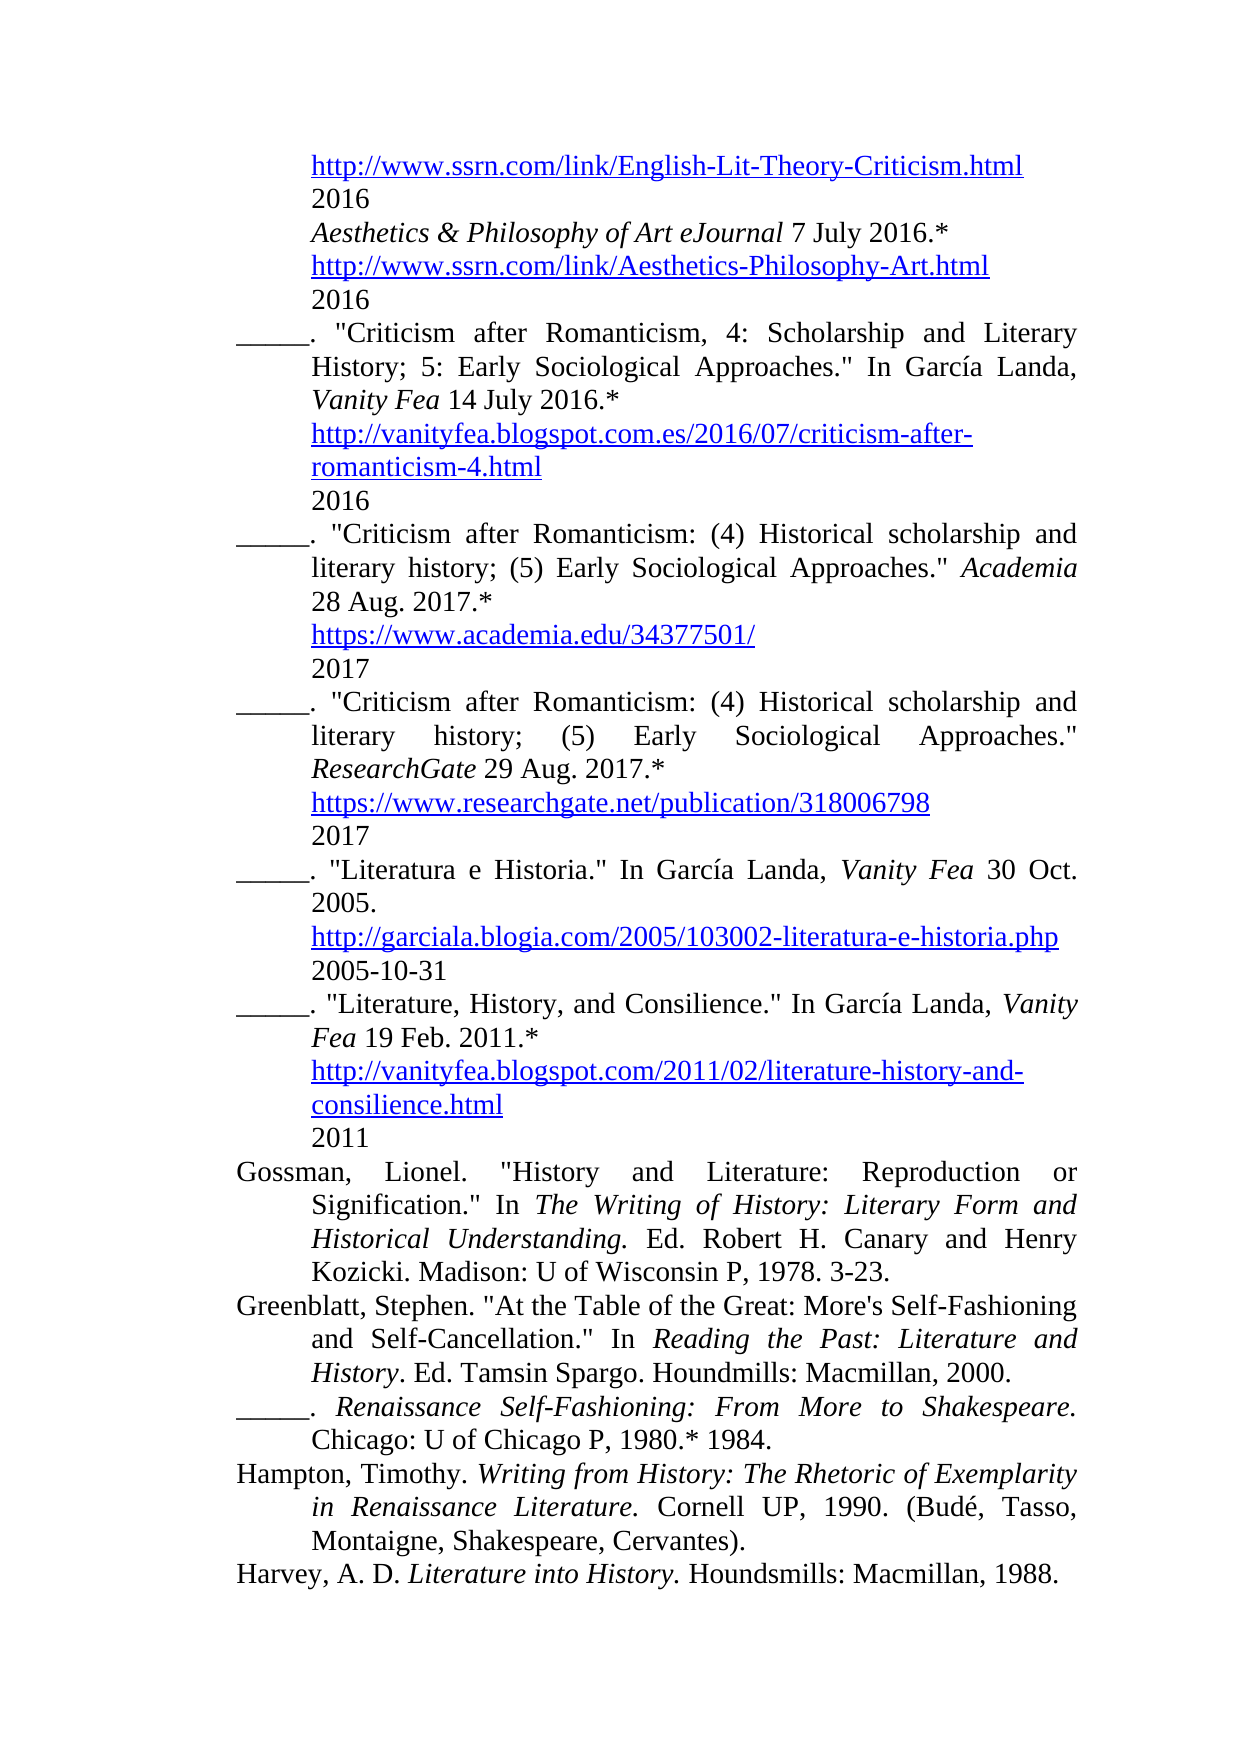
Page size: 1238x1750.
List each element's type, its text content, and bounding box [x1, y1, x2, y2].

text http://vanityfea.blogspot.com/2011/02/literature-history-and-consilience.html [236, 1053, 1078, 1120]
text _____. Renaissance Self-Fashioning: From More to Shakespeare. Chicago: U of Chicago P, 1980.* 1984. [236, 1389, 1078, 1456]
text http://garciala.blogia.com/2005/103002-literatura-e-historia.php [236, 919, 1078, 953]
text 2016 [236, 282, 1078, 315]
text https://www.academia.edu/34377501/ [236, 617, 1078, 651]
text http://www.ssrn.com/link/English-Lit-Theory-Criticism.html [236, 148, 1078, 181]
text 2005-10-31 [236, 953, 1078, 986]
text https://www.researchgate.net/publication/318006798 [236, 785, 1078, 818]
text Greenblatt, Stephen. "At the Table of the Great: More's Self-Fashioning and Self-Cancellation." In Reading the Past: Literature and History. Ed. Tamsin Spargo. Houndmills: Macmillan, 2000. [236, 1288, 1078, 1389]
text http://vanityfea.blogspot.com.es/2016/07/criticism-after-romanticism-4.html [236, 416, 1078, 483]
text 2017 [236, 818, 1078, 852]
text _____. "Criticism after Romanticism, 4: Scholarship and Literary History; 5: Early Sociological Approaches." In García Landa, Vanity Fea 14 July 2016.* [236, 315, 1078, 416]
text Hampton, Timothy. Writing from History: The Rhetoric of Exemplarity in Renaissance Literature. Cornell UP, 1990. (Budé, Tasso, Montaigne, Shakespeare, Cervantes). [236, 1456, 1078, 1556]
text Gossman, Lionel. "History and Literature: Reproduction or Signification." In The Writing of History: Literary Form and Historical Understanding. Ed. Robert H. Canary and Henry Kozicki. Madison: U of Wisconsin P, 1978. 3-23. [236, 1154, 1078, 1288]
text 2017 [236, 651, 1078, 684]
text Aesthetics & Philosophy of Art eJournal 7 July 2016.* [236, 215, 1078, 248]
text 2011 [236, 1120, 1078, 1154]
text 2016 [236, 181, 1078, 215]
text _____. "Literature, History, and Consilience." In García Landa, Vanity Fea 19 Feb. 2011.* [236, 986, 1078, 1053]
text _____. "Criticism after Romanticism: (4) Historical scholarship and literary history; (5) Early Sociological Approaches." Academia 28 Aug. 2017.* [236, 517, 1078, 617]
text 2016 [236, 483, 1078, 517]
text Harvey, A. D. Literature into History. Houndsmills: Macmillan, 1988. [236, 1556, 1078, 1590]
text _____. "Literatura e Historia." In García Landa, Vanity Fea 30 Oct. 2005. [236, 852, 1078, 919]
text http://www.ssrn.com/link/Aesthetics-Philosophy-Art.html [236, 248, 1078, 282]
text _____. "Criticism after Romanticism: (4) Historical scholarship and literary history; (5) Early Sociological Approaches." ResearchGate 29 Aug. 2017.* [236, 684, 1078, 785]
